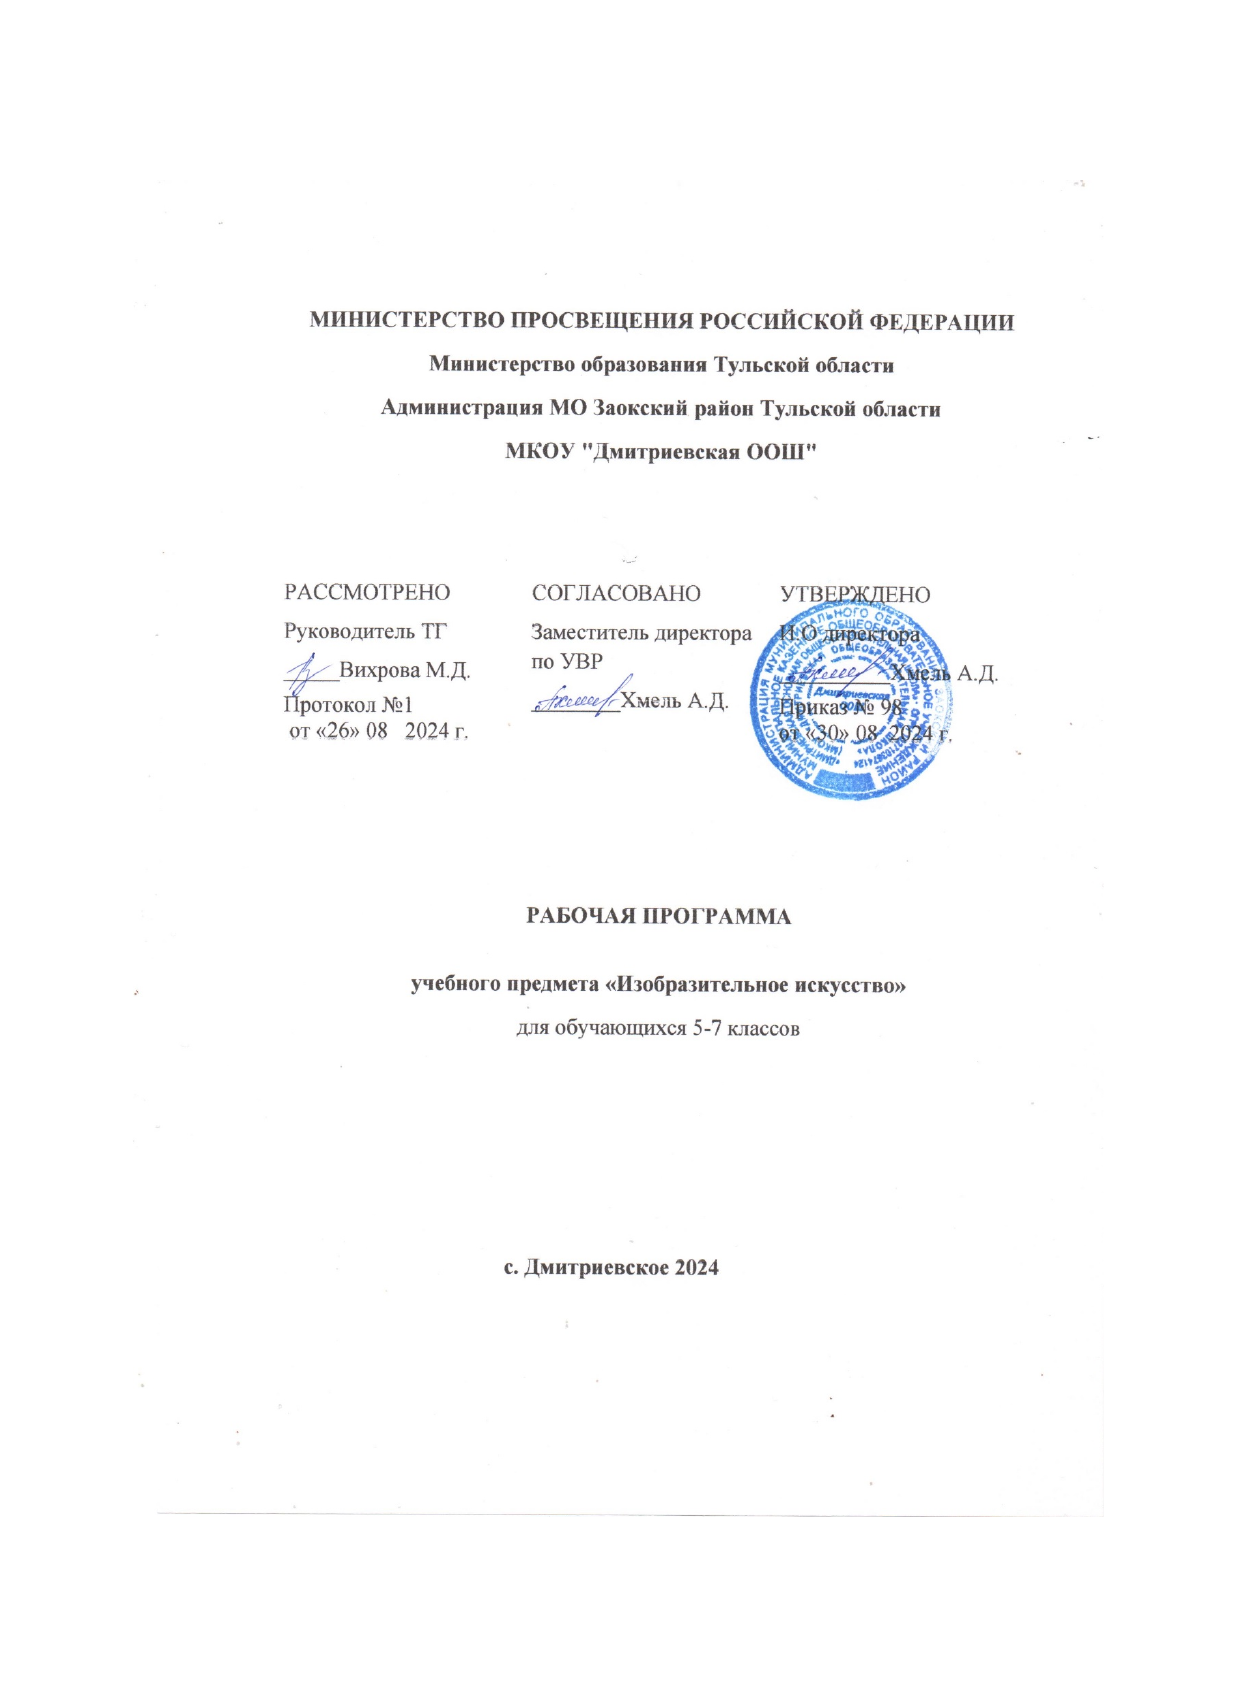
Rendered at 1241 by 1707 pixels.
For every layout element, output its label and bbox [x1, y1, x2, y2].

picture [132, 180, 1104, 1517]
